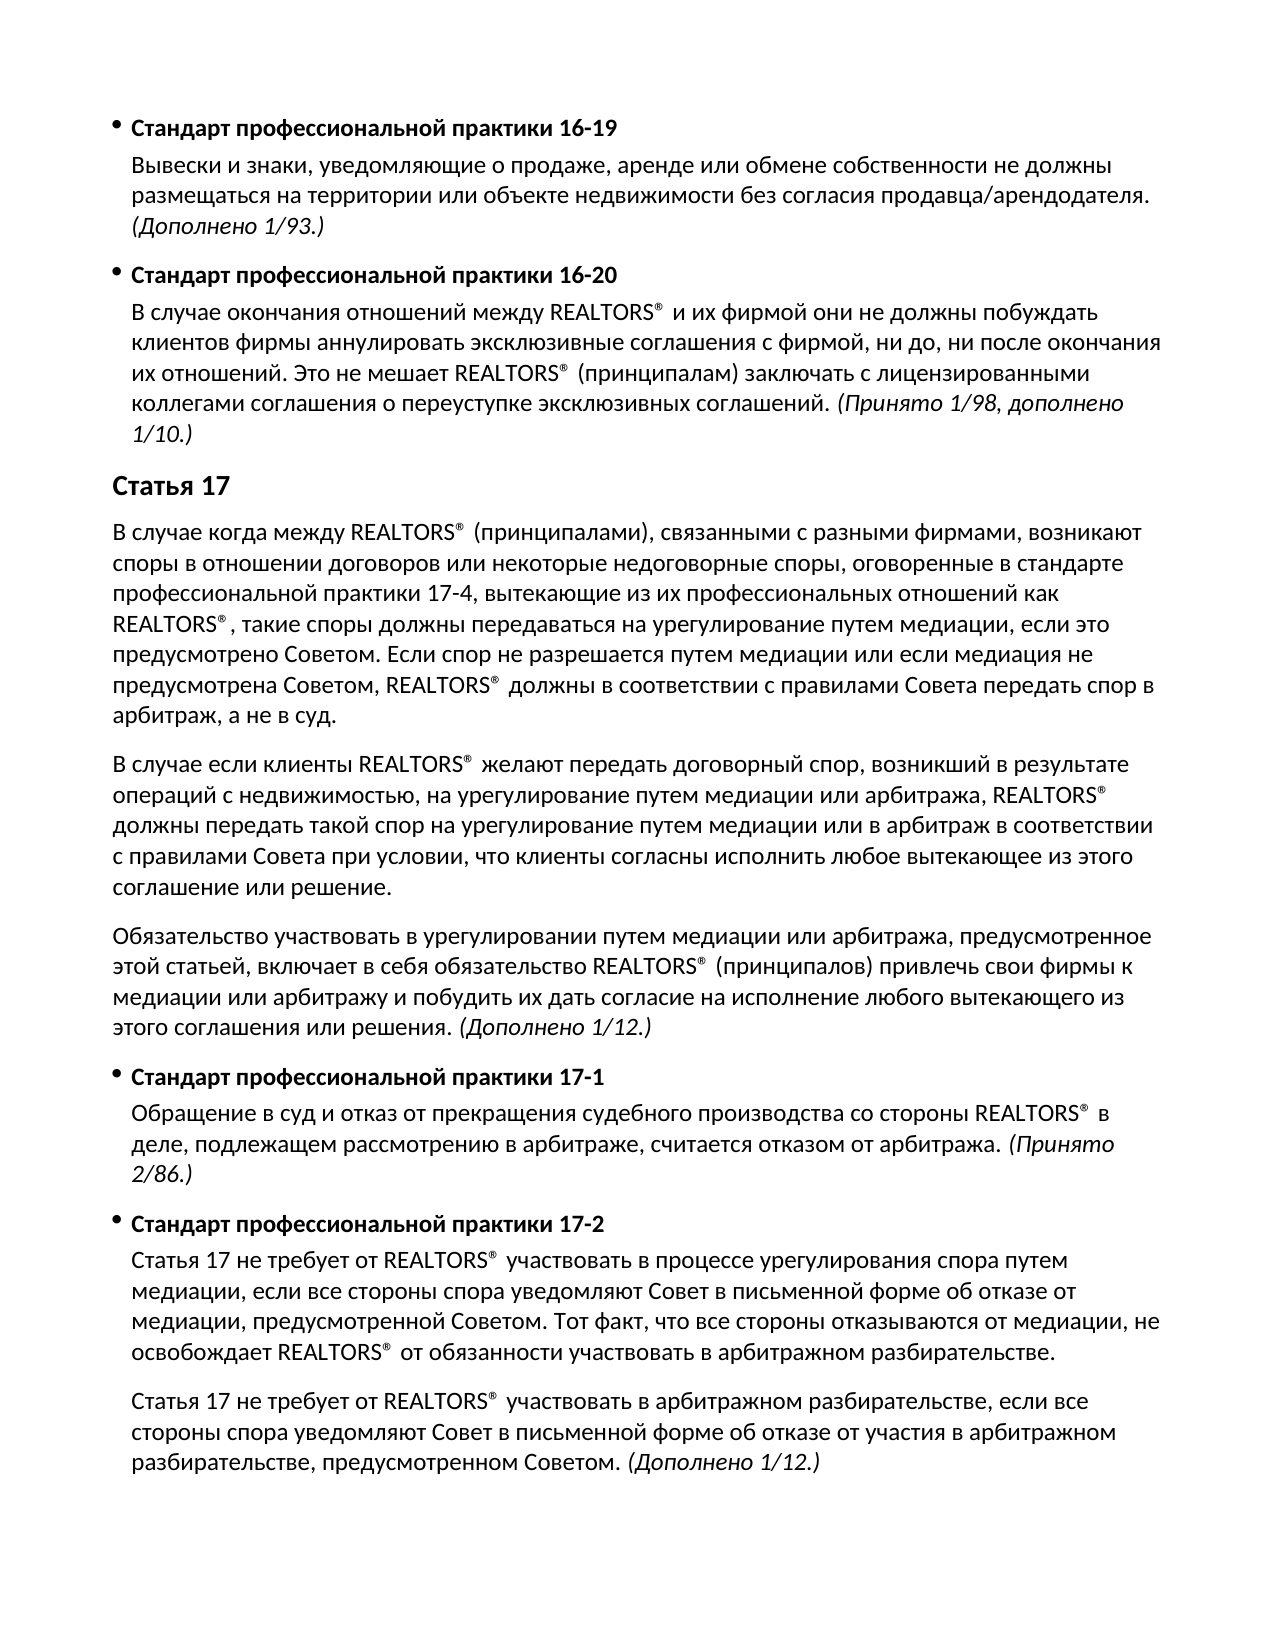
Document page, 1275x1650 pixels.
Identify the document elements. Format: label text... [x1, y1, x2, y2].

text Стандарт профессиональной практики 16-20 [112, 259, 1162, 290]
text Статья 17 не требует от REALTORS® участвовать в процессе урегулирования спора путем медиации, если все стороны спора уведомляют Совет в письменной форме об отказе от медиации, предусмотренной Советом. Тот факт, что все стороны отказываются от медиации, не освобождает REALTORS® от обязанности участвовать в арбитражном разбирательстве. [131, 1244, 1162, 1366]
text В случае если клиенты REALTORS® желают передать договорный спор, возникший в результате операций с недвижимостью, на урегулирование путем медиации или арбитража, REALTORS® должны передать такой спор на урегулирование путем медиации или в арбитраж в соответствии с правилами Совета при условии, что клиенты согласны исполнить любое вытекающее из этого соглашение или решение. [112, 749, 1162, 901]
text Стандарт профессиональной практики 17-2 [112, 1208, 1162, 1238]
text В случае когда между REALTORS® (принципалами), связанными с разными фирмами, возникают споры в отношении договоров или некоторые недоговорные споры, оговоренные в стандарте профессиональной практики 17-4, вытекающие из их профессиональных отношений как REALTORS®, такие споры должны передаваться на урегулирование путем медиации, если это предусмотрено Советом. Если спор не разрешается путем медиации или если медиация не предусмотрена Советом, REALTORS® должны в соответствии с правилами Совета передать спор в арбитраж, а не в суд. [112, 516, 1162, 730]
text Статья 17 не требует от REALTORS® участвовать в арбитражном разбирательстве, если все стороны спора уведомляют Совет в письменной форме об отказе от участия в арбитражном разбирательстве, предусмотренном Советом. (Дополнено 1/12.) [131, 1385, 1162, 1477]
text Стандарт профессиональной практики 17-1 [112, 1061, 1162, 1091]
text Статья 17 [112, 467, 1162, 503]
text Вывески и знаки, уведомляющие о продаже, аренде или обмене собственности не должны размещаться на территории или объекте недвижимости без согласия продавца/арендодателя. (Дополнено 1/93.) [131, 149, 1162, 241]
text Обращение в суд и отказ от прекращения судебного производства со стороны REALTORS® в деле, подлежащем рассмотрению в арбитраже, считается отказом от арбитража. (Принято 2/86.) [131, 1097, 1162, 1189]
text Обязательство участвовать в урегулировании путем медиации или арбитража, предусмотренное этой статьей, включает в себя обязательство REALTORS® (принципалов) привлечь свои фирмы к медиации или арбитражу и побудить их дать согласие на исполнение любого вытекающего из этого соглашения или решения. (Дополнено 1/12.) [112, 920, 1162, 1042]
text Стандарт профессиональной практики 16-19 [112, 112, 1162, 143]
text В случае окончания отношений между REALTORS® и их фирмой они не должны побуждать клиентов фирмы аннулировать эксклюзивные соглашения с фирмой, ни до, ни после окончания их отношений. Это не мешает REALTORS® (принципалам) заключать с лицензированными коллегами соглашения о переуступке эксклюзивных соглашений. (Принято 1/98, дополнено 1/10.) [131, 296, 1162, 448]
